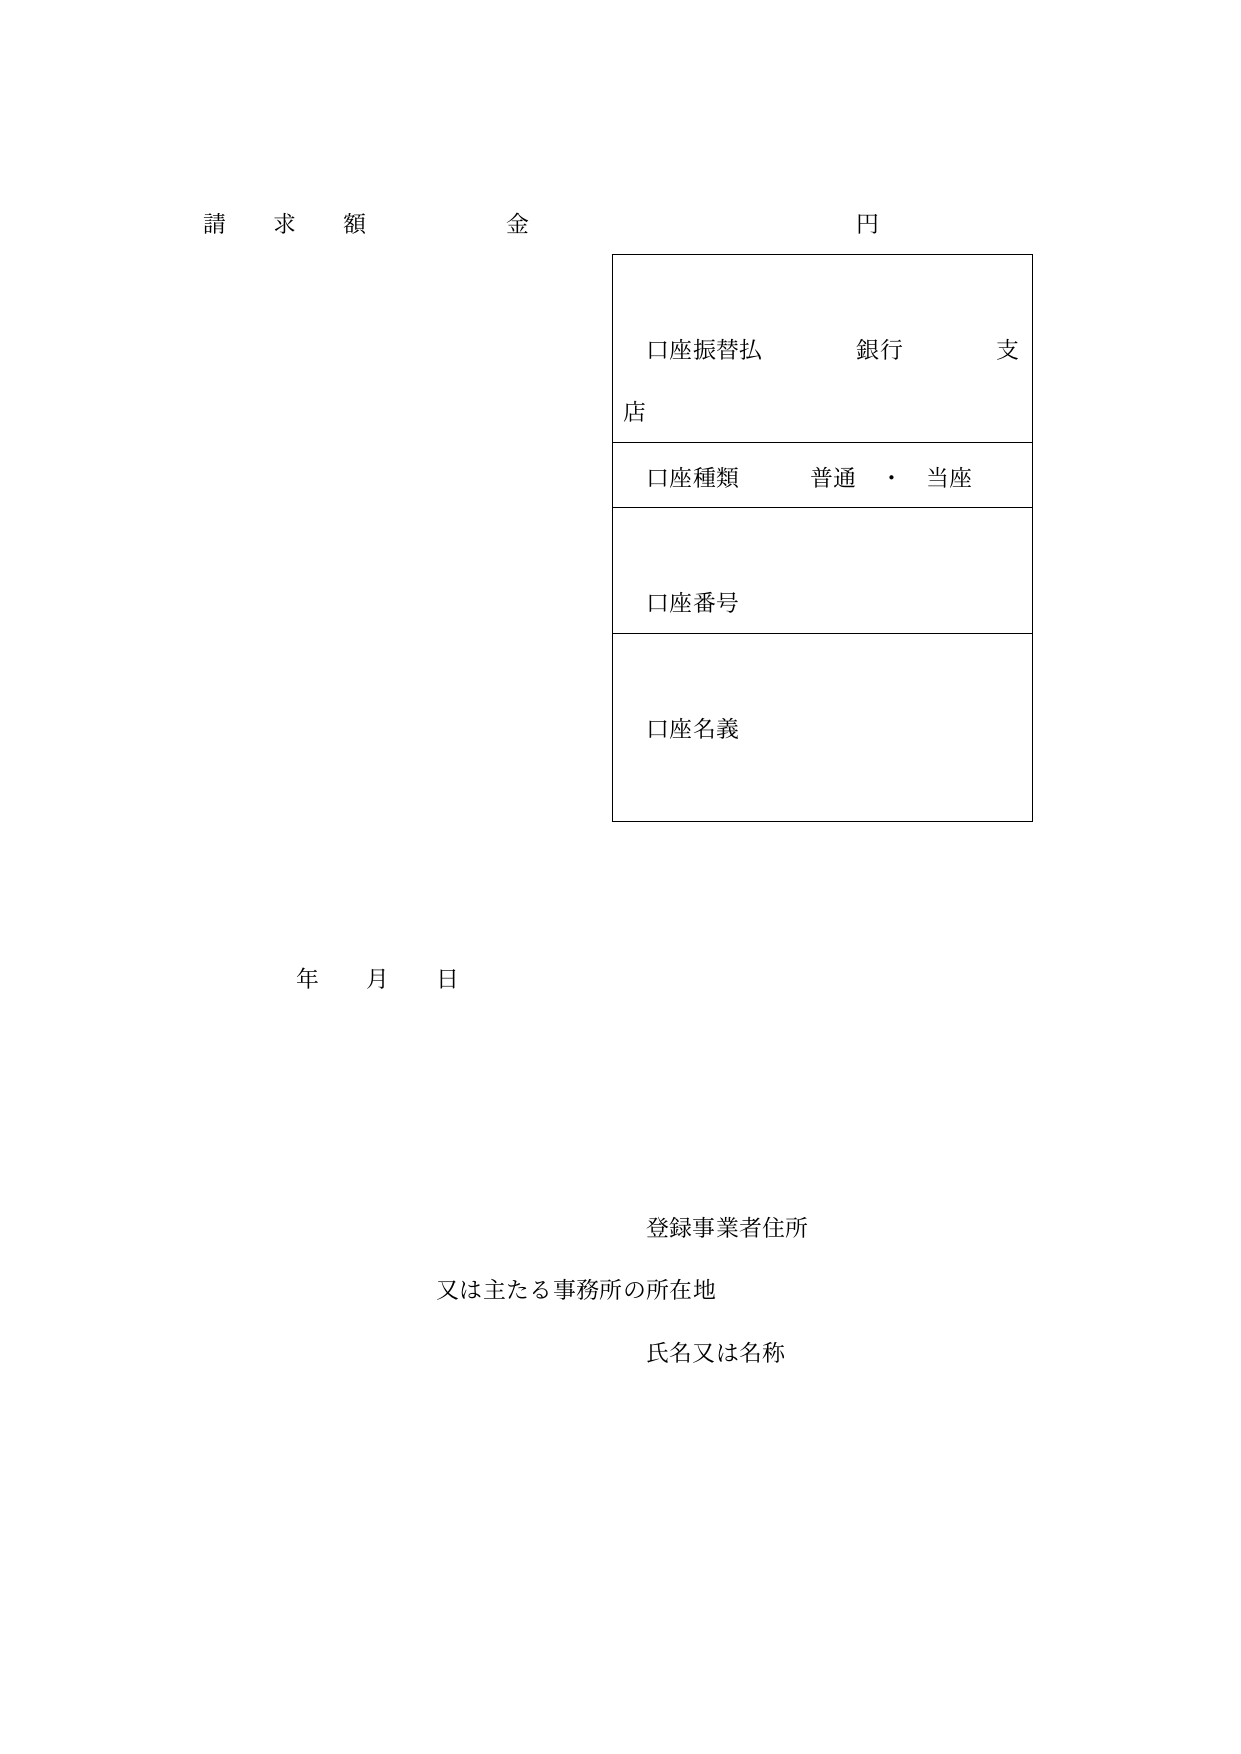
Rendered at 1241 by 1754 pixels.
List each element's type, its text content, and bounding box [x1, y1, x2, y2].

table_cell 口座番号 [613, 508, 1032, 633]
text 年 月 日 [180, 946, 1090, 1009]
text 氏名又は名称 [180, 1320, 1090, 1382]
table_header 口座振替払 銀行 支店 [613, 255, 1032, 442]
text 又は主たる事務所の所在地 [180, 1258, 1090, 1320]
table_cell 口座種類 普通 ・ 当座 [613, 443, 1032, 507]
text 請 求 額 金 円 [180, 192, 1090, 254]
text 登録事業者住所 [180, 1196, 1090, 1258]
table_cell 口座名義 [613, 634, 1032, 821]
